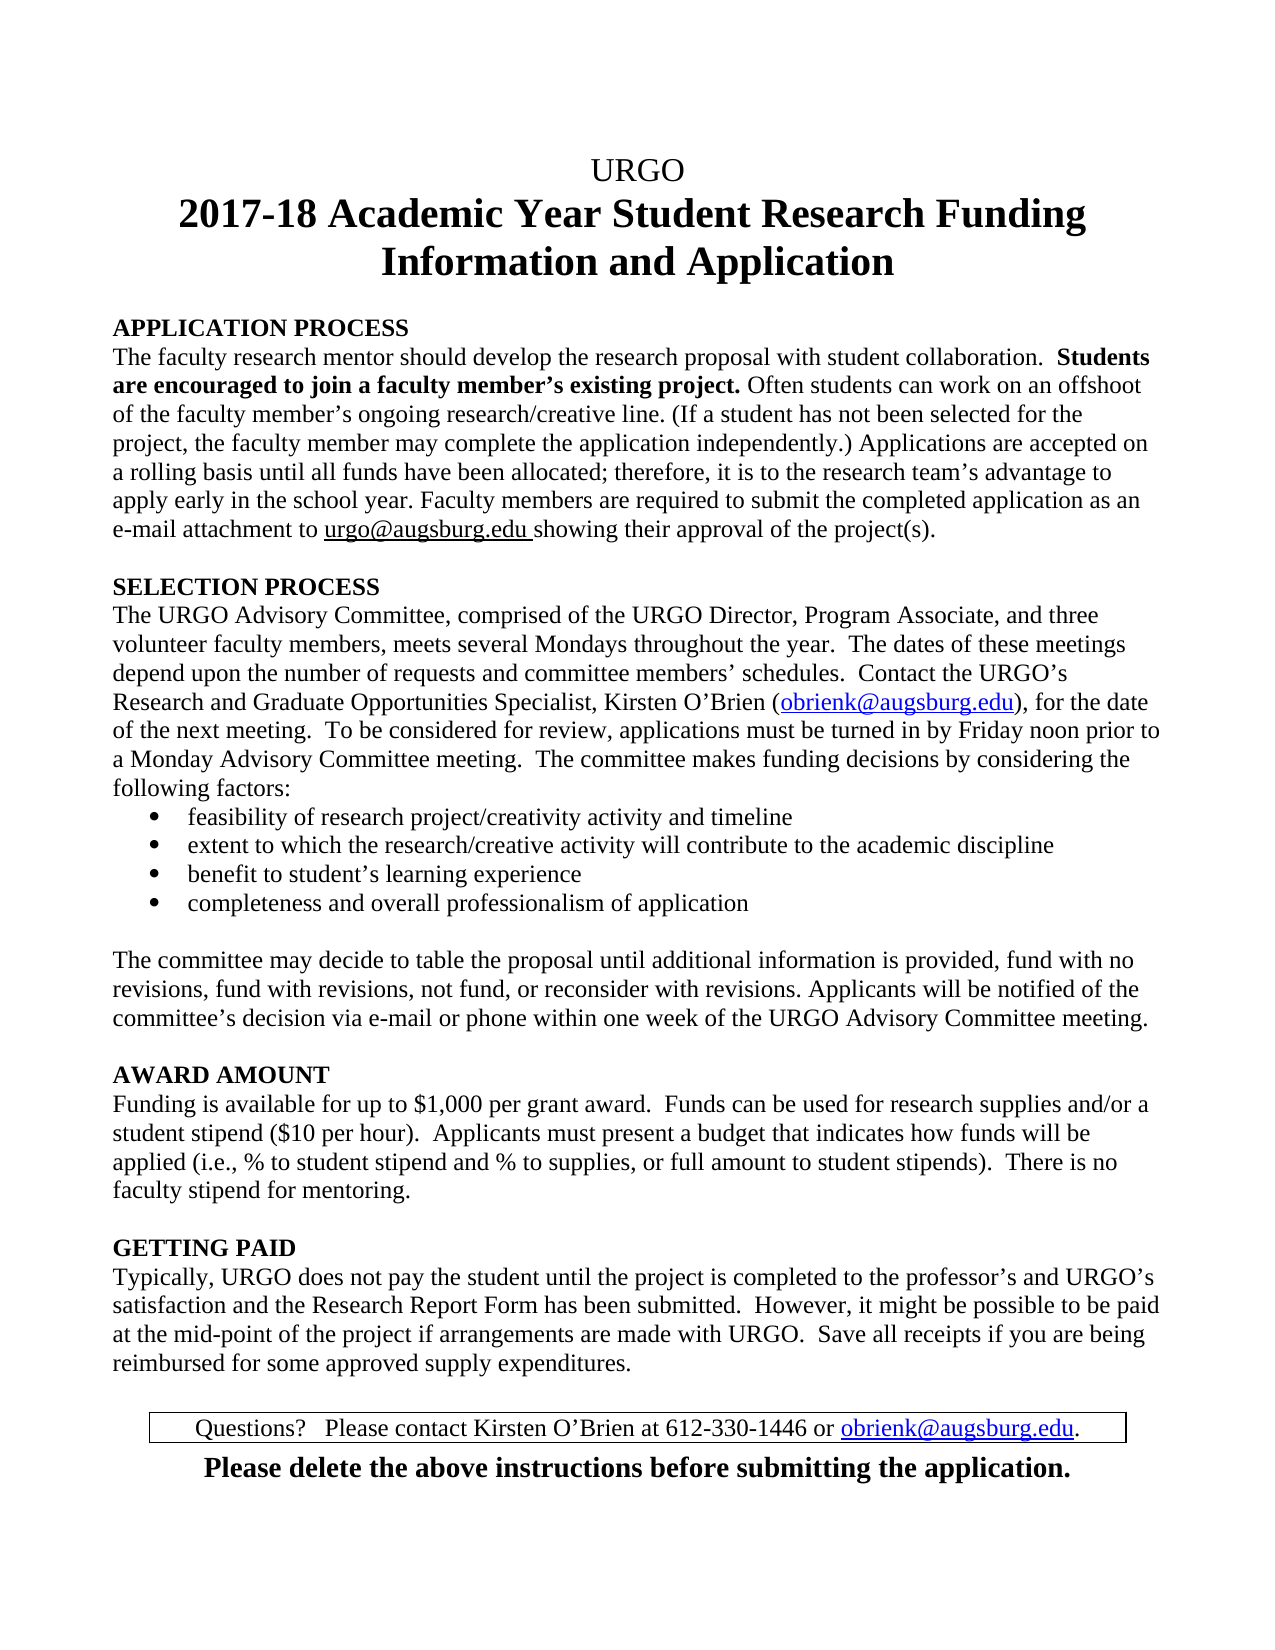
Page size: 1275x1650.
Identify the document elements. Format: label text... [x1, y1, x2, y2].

text AWARD AMOUNT [112, 1060, 1162, 1089]
text URGO [112, 150, 1162, 188]
text GETTING PAID [112, 1233, 1162, 1262]
list feasibility of research project/creativity activity and timeline [150, 802, 1162, 830]
text APPLICATION PROCESS [112, 313, 1162, 342]
text The committee may decide to table the proposal until additional information is provided, fund with no revisions, fund with revisions, not fund, or reconsider with revisions. Applicants will be notified of the committee’s decision via e-mail or phone within one week of the URGO Advisory Committee meeting. [112, 945, 1162, 1032]
text Funding is available for up to $1,000 per grant award. Funds can be used for research supplies and/or a student stipend ($10 per hour). Applicants must present a budget that indicates how funds will be applied (i.e., % to student stipend and % to supplies, or full amount to student stipends). There is no faculty stipend for mentoring. [112, 1089, 1162, 1204]
text Please delete the above instructions before submitting the application. [112, 1450, 1162, 1483]
text 2017-18 Academic Year Student Research Funding Information and Application [112, 188, 1162, 284]
text The URGO Advisory Committee, comprised of the URGO Director, Program Associate, and three volunteer faculty members, meets several Mondays throughout the year. The dates of these meetings depend upon the number of requests and committee members’ schedules. Contact the URGO’s Research and Graduate Opportunities Specialist, Kirsten O’Brien (obrienk@augsburg.edu), for the date of the next meeting. To be considered for review, applications must be turned in by Friday noon prior to a Monday Advisory Committee meeting. The committee makes funding decisions by considering the following factors: [112, 600, 1162, 802]
text Questions? Please contact Kirsten O’Brien at 612-330-1446 or obrienk@augsburg.edu. [150, 1413, 1125, 1442]
list completeness and overall professionalism of application [150, 888, 1162, 917]
list extent to which the research/creative activity will contribute to the academic discipline [150, 830, 1162, 859]
text Typically, URGO does not pay the student until the project is completed to the professor’s and URGO’s satisfaction and the Research Report Form has been submitted. However, it might be possible to be paid at the mid-point of the project if arrangements are made with URGO. Save all receipts if you are being reimbursed for some approved supply expenditures. [112, 1262, 1162, 1377]
list benefit to student’s learning experience [150, 859, 1162, 888]
text The faculty research mentor should develop the research proposal with student collaboration. Students are encouraged to join a faculty member’s existing project. Often students can work on an offshoot of the faculty member’s ongoing research/creative line. (If a student has not been selected for the project, the faculty member may complete the application independently.) Applications are accepted on a rolling basis until all funds have been allocated; therefore, it is to the research team’s advantage to apply early in the school year. Faculty members are required to submit the completed application as an e-mail attachment to urgo@augsburg.edu showing their approval of the project(s). [112, 342, 1162, 543]
text SELECTION PROCESS [112, 572, 1162, 600]
